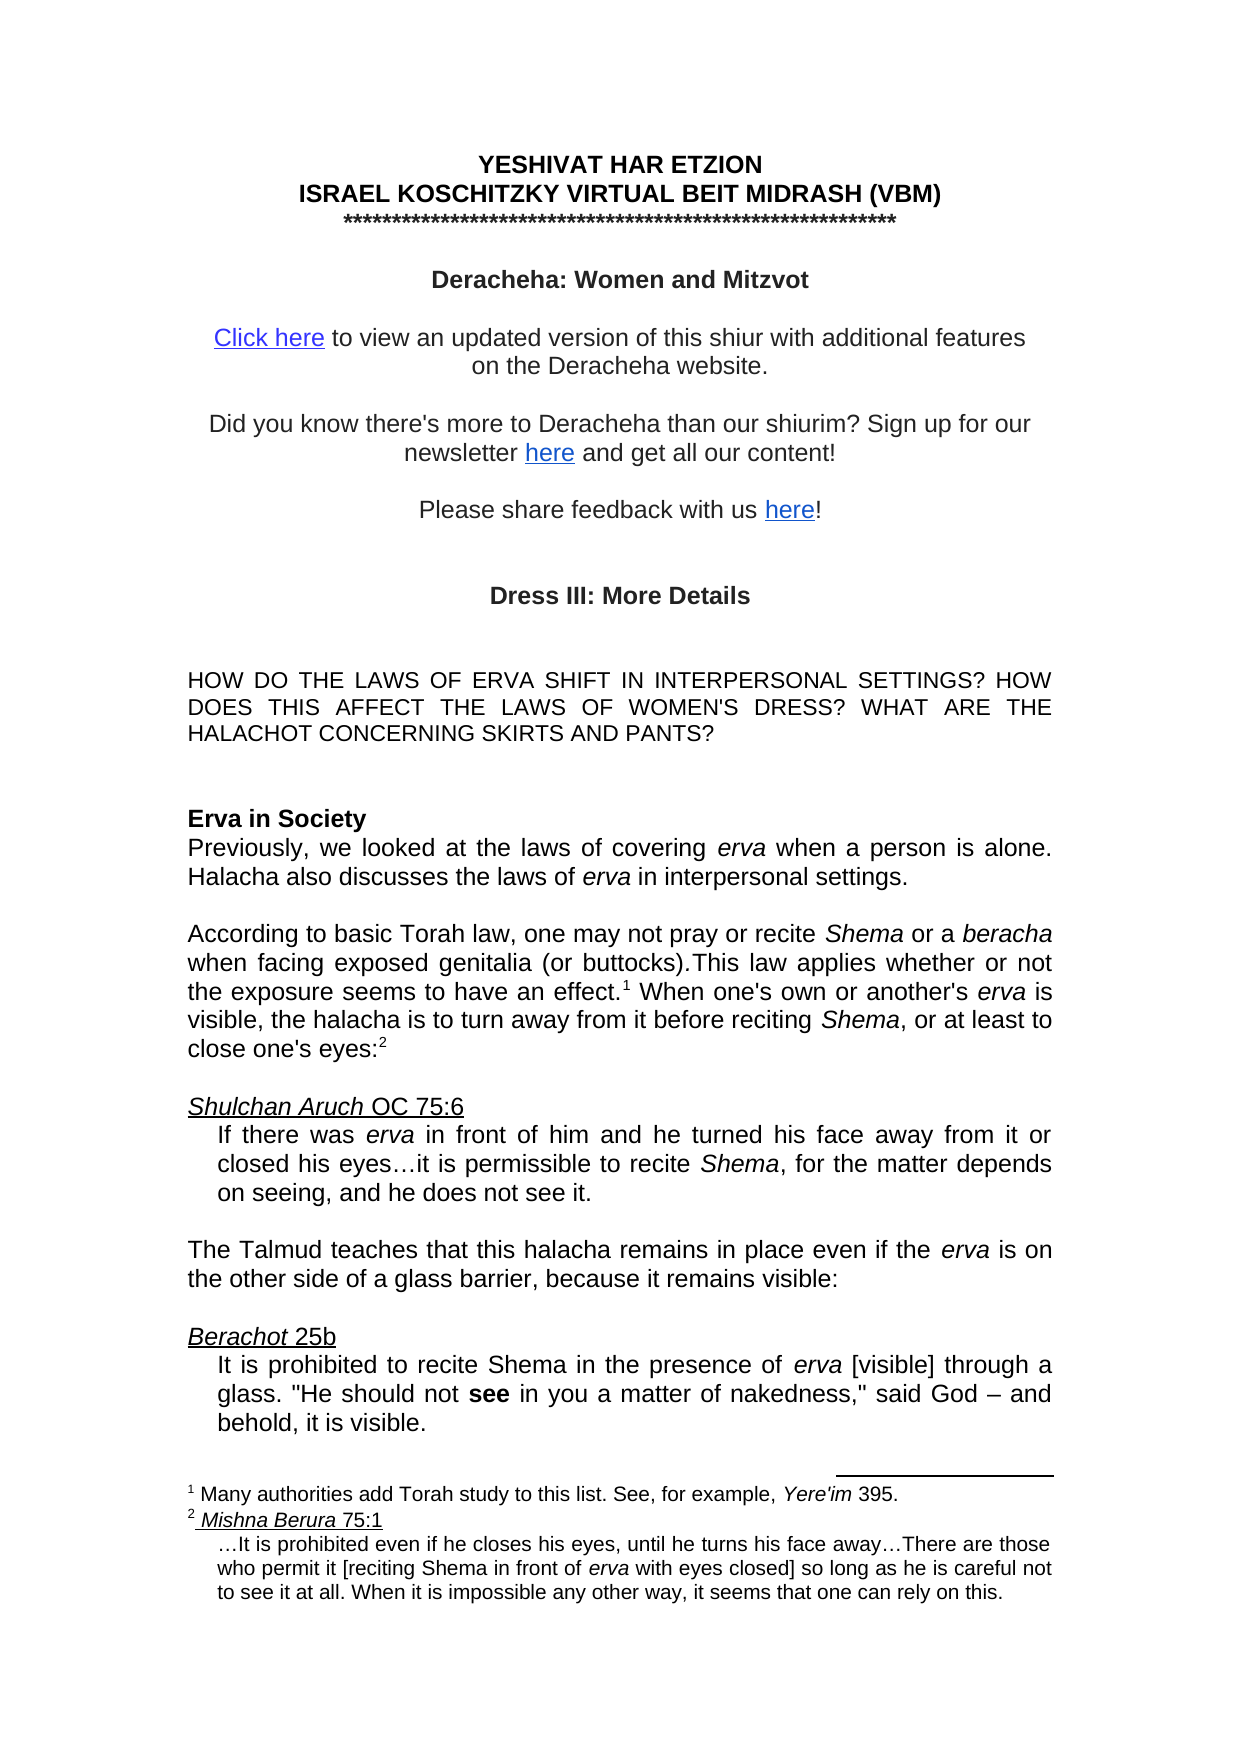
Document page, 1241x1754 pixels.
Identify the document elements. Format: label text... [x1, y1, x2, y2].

text The Talmud teaches that this halacha remains in place even if the erva is on the other side of a glass barrier, because it remains visible: [187, 1235, 1053, 1293]
text Dress III: More Details [187, 581, 1053, 610]
text YESHIVAT HAR ETZION [187, 150, 1053, 179]
text Click here to view an updated version of this shiur with additional features on the Deracheha website. [187, 322, 1053, 380]
text ********************************************************* [187, 207, 1053, 236]
subtitle Erva in Society [187, 804, 1053, 833]
text If there was erva in front of him and he turned his face away from it or closed his eyes…it is permissible to recite Shema, for the matter depends on seeing, and he does not see it. [217, 1120, 1053, 1207]
text It is prohibited to recite Shema in the presence of erva [visible] through a glass. "He should not see in you a matter of nakedness," said God – and behold, it is visible. [217, 1350, 1053, 1437]
title Berachot 25b [187, 1322, 1053, 1350]
text How do the laws of erva shift in interpersonal settings? How does this affect the laws of women's dress? What are the halachot concerning skirts and pants? [187, 667, 1053, 747]
text Previously, we looked at the laws of covering erva when a person is alone. Halacha also discusses the laws of erva in interpersonal settings. [187, 833, 1053, 890]
text Did you know there's more to Deracheha than our shiurim? Sign up for our newsletter here and get all our content! [187, 409, 1053, 466]
text According to basic Torah law, one may not pray or recite Shema or a beracha when facing exposed genitalia (or buttocks).This law applies whether or not the exposure seems to have an effect. When one's own or another's erva is visible, the halacha is to turn away from it before reciting Shema, or at least to close one's eyes: [187, 919, 1053, 1063]
title Shulchan Aruch OC 75:6 [187, 1092, 1053, 1120]
text Please share feedback with us here! [187, 495, 1053, 524]
text ISRAEL KOSCHITZKY VIRTUAL BEIT MIDRASH (VBM) [187, 179, 1053, 207]
text Deracheha: Women and Mitzvot [187, 265, 1053, 294]
